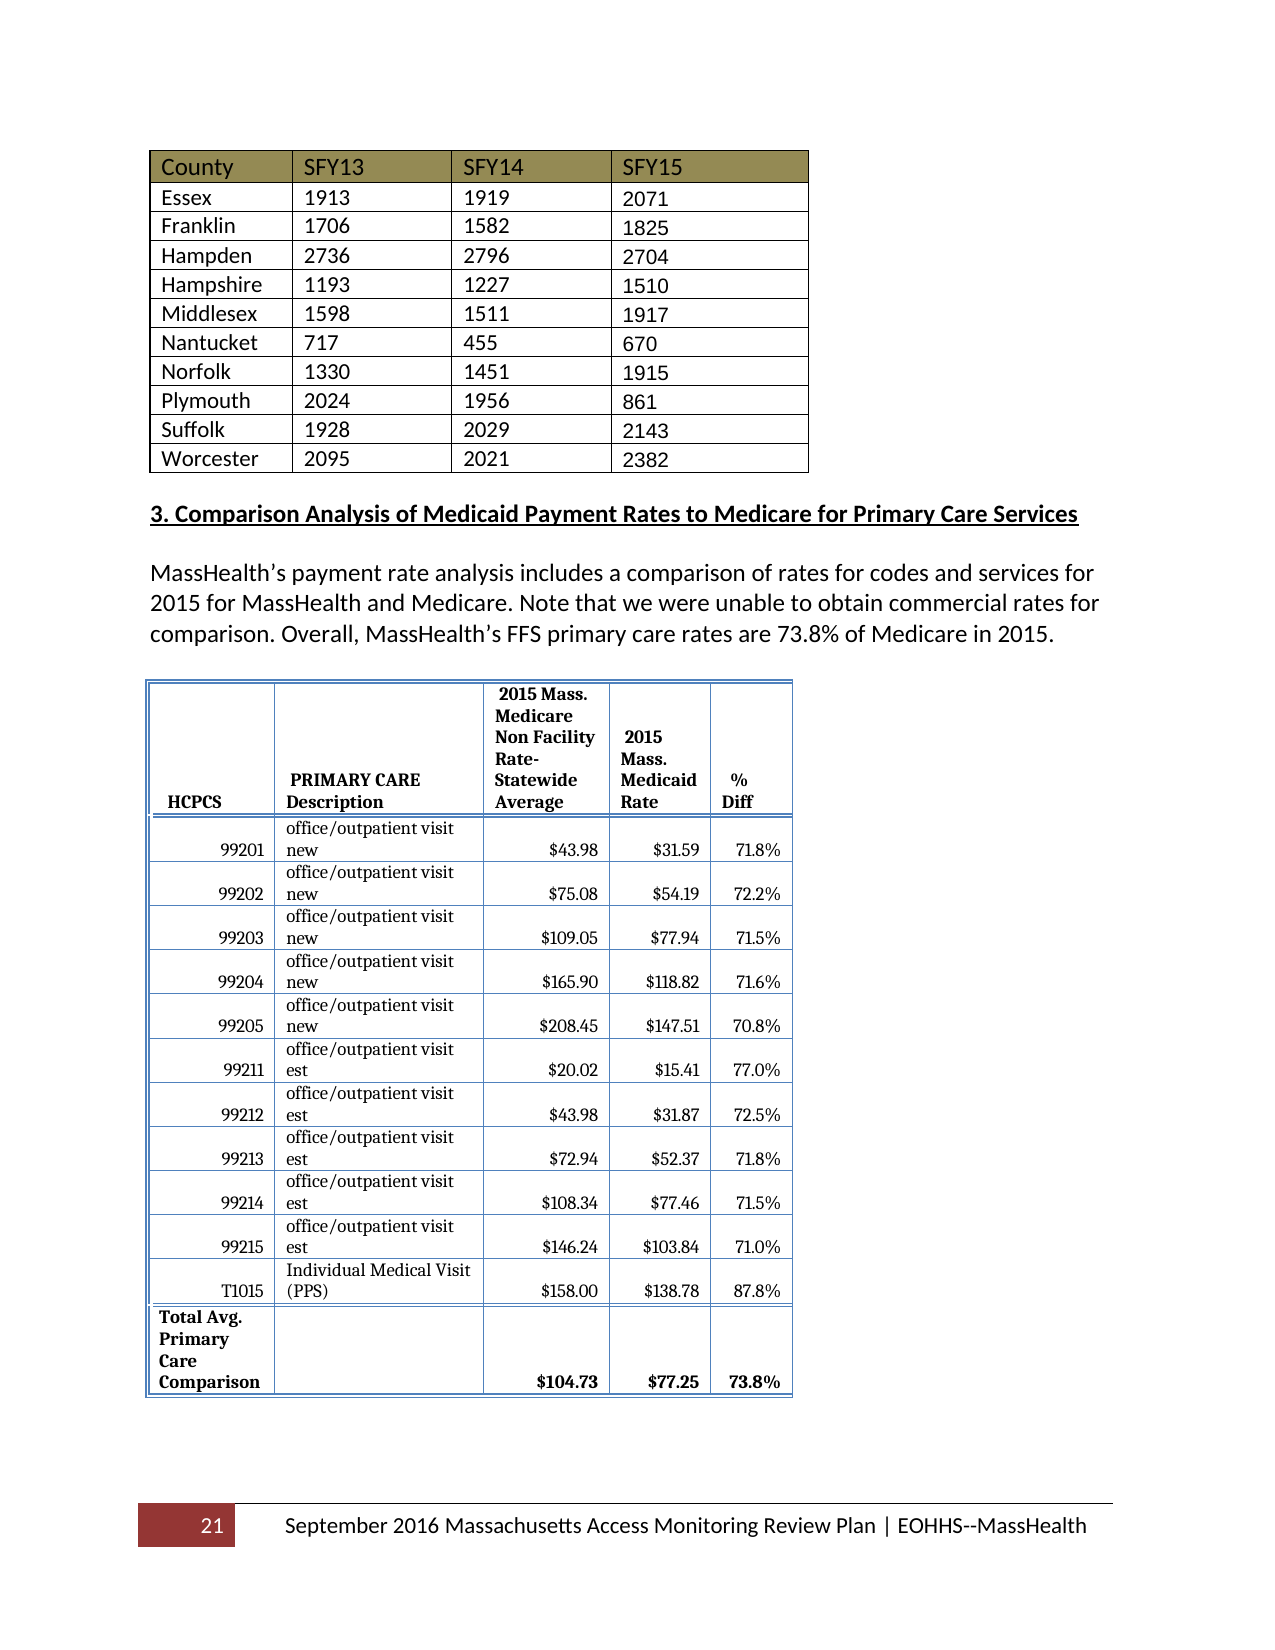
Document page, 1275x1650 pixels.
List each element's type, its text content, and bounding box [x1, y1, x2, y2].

table_cell $43.98 [484, 1083, 609, 1126]
table_header % Diff [711, 684, 792, 813]
table_cell $103.84 [610, 1215, 710, 1258]
table_cell 73.8% [711, 1307, 792, 1393]
table_cell Essex [151, 183, 292, 211]
table_cell $158.00 [484, 1259, 609, 1302]
table_cell 2143 [612, 415, 808, 443]
table_cell $15.41 [610, 1039, 710, 1082]
table_cell Franklin [151, 212, 292, 240]
table_cell $138.78 [610, 1259, 710, 1302]
table_cell 1451 [452, 357, 611, 385]
table_cell 99213 [150, 1127, 274, 1170]
table_cell 99201 [148, 813, 274, 861]
table_cell 861 [612, 386, 808, 414]
table_cell 1582 [452, 212, 611, 240]
table_cell 71.8% [711, 1127, 792, 1170]
table_cell 71.5% [711, 1171, 792, 1214]
table_header 2015 Mass. Medicare Non Facility Rate- Statewide Average [484, 684, 609, 813]
table_cell office/outpatient visit new [275, 818, 483, 861]
table_cell 1510 [612, 270, 808, 298]
table_cell 717 [293, 328, 451, 356]
table_cell 1928 [293, 415, 451, 443]
table_cell office/outpatient visit est [275, 1083, 483, 1126]
table_cell $109.05 [484, 906, 609, 949]
table_cell 70.8% [711, 994, 792, 1037]
table_cell 2021 [452, 444, 611, 472]
table_cell 1915 [612, 357, 808, 385]
table_cell office/outpatient visit new [275, 994, 483, 1037]
table_header HCPCS [150, 684, 274, 813]
table_cell [275, 1307, 483, 1393]
table_cell $52.37 [610, 1127, 710, 1170]
table_cell 71.5% [711, 906, 792, 949]
table_cell 71.0% [711, 1215, 792, 1258]
table_cell 2029 [452, 415, 611, 443]
table_cell 2071 [612, 183, 808, 211]
subtitle 3. Comparison Analysis of Medicaid Payment Rates to Medicare for Primary Care Services [150, 498, 1125, 529]
table_cell $146.24 [484, 1215, 609, 1258]
table_cell 71.6% [711, 950, 792, 993]
table_cell 99205 [150, 994, 274, 1037]
table_cell $147.51 [610, 994, 710, 1037]
table_cell 99214 [150, 1171, 274, 1214]
table_cell 99212 [150, 1083, 274, 1126]
table_cell 77.0% [711, 1039, 792, 1082]
table_cell $31.87 [610, 1083, 710, 1126]
table_cell 1919 [452, 183, 611, 211]
table_cell $43.98 [484, 818, 609, 861]
table_cell Total Avg. Primary Care Comparison [148, 1303, 274, 1393]
table_cell office/outpatient visit est [275, 1127, 483, 1170]
table_header SFY14 [452, 151, 611, 182]
table_cell office/outpatient visit new [275, 906, 483, 949]
table_cell Individual Medical Visit (PPS) [275, 1259, 483, 1302]
table_cell office/outpatient visit est [275, 1215, 483, 1258]
table_cell $20.02 [484, 1039, 609, 1082]
table_cell Middlesex [151, 299, 292, 327]
table_cell 99204 [150, 950, 274, 993]
table_cell 99203 [150, 906, 274, 949]
table_cell Norfolk [151, 357, 292, 385]
table_cell Nantucket [151, 328, 292, 356]
table_cell Worcester [151, 444, 292, 472]
table_cell 87.8% [711, 1259, 792, 1302]
table_cell 1193 [293, 270, 451, 298]
table_cell 455 [452, 328, 611, 356]
table_cell 2095 [293, 444, 451, 472]
table_cell 1917 [612, 299, 808, 327]
table_cell Plymouth [151, 386, 292, 414]
table_cell $104.73 [484, 1307, 609, 1393]
table_header SFY15 [612, 151, 808, 182]
table_cell 1825 [612, 212, 808, 240]
table_cell $208.45 [484, 994, 609, 1037]
table_cell 99211 [150, 1039, 274, 1082]
table_cell 72.2% [711, 862, 792, 905]
table_cell $108.34 [484, 1171, 609, 1214]
table_cell office/outpatient visit new [275, 950, 483, 993]
table_cell 2382 [612, 444, 808, 472]
table_header PRIMARY CARE Description [275, 684, 483, 813]
table_cell Hampden [151, 241, 292, 269]
table_header 2015 Mass. Medicaid Rate [610, 684, 710, 813]
table_cell $77.25 [610, 1307, 710, 1393]
table_cell office/outpatient visit est [275, 1039, 483, 1082]
table_cell $54.19 [610, 862, 710, 905]
table_cell 670 [612, 328, 808, 356]
table_cell 2736 [293, 241, 451, 269]
table_cell 1511 [452, 299, 611, 327]
table_cell Suffolk [151, 415, 292, 443]
table_cell $75.08 [484, 862, 609, 905]
table_cell $77.46 [610, 1171, 710, 1214]
table_cell 2024 [293, 386, 451, 414]
table_header County [151, 151, 292, 182]
table_cell 72.5% [711, 1083, 792, 1126]
table_cell 2704 [612, 241, 808, 269]
table_cell $118.82 [610, 950, 710, 993]
table_header SFY13 [293, 151, 451, 182]
table_cell office/outpatient visit est [275, 1171, 483, 1214]
table_cell 2796 [452, 241, 611, 269]
table_cell 99202 [150, 862, 274, 905]
text MassHealth’s payment rate analysis includes a comparison of rates for codes and services for 2015 for MassHealth and Medicare. Note that we were unable to obtain commercial rates for comparison. Overall, MassHealth’s FFS primary care rates are 73.8% of Medicare in 2015. [150, 557, 1125, 648]
table_cell 99215 [150, 1215, 274, 1258]
table_cell Hampshire [151, 270, 292, 298]
table_cell 1706 [293, 212, 451, 240]
table_cell 71.8% [711, 818, 792, 861]
table_cell 1330 [293, 357, 451, 385]
table_cell T1015 [150, 1259, 274, 1302]
table_cell $31.59 [610, 818, 710, 861]
table_cell 1598 [293, 299, 451, 327]
table_cell $165.90 [484, 950, 609, 993]
table_cell office/outpatient visit new [275, 862, 483, 905]
table_cell $77.94 [610, 906, 710, 949]
table_cell 1913 [293, 183, 451, 211]
table_cell 1956 [452, 386, 611, 414]
table_cell 1227 [452, 270, 611, 298]
table_cell $72.94 [484, 1127, 609, 1170]
